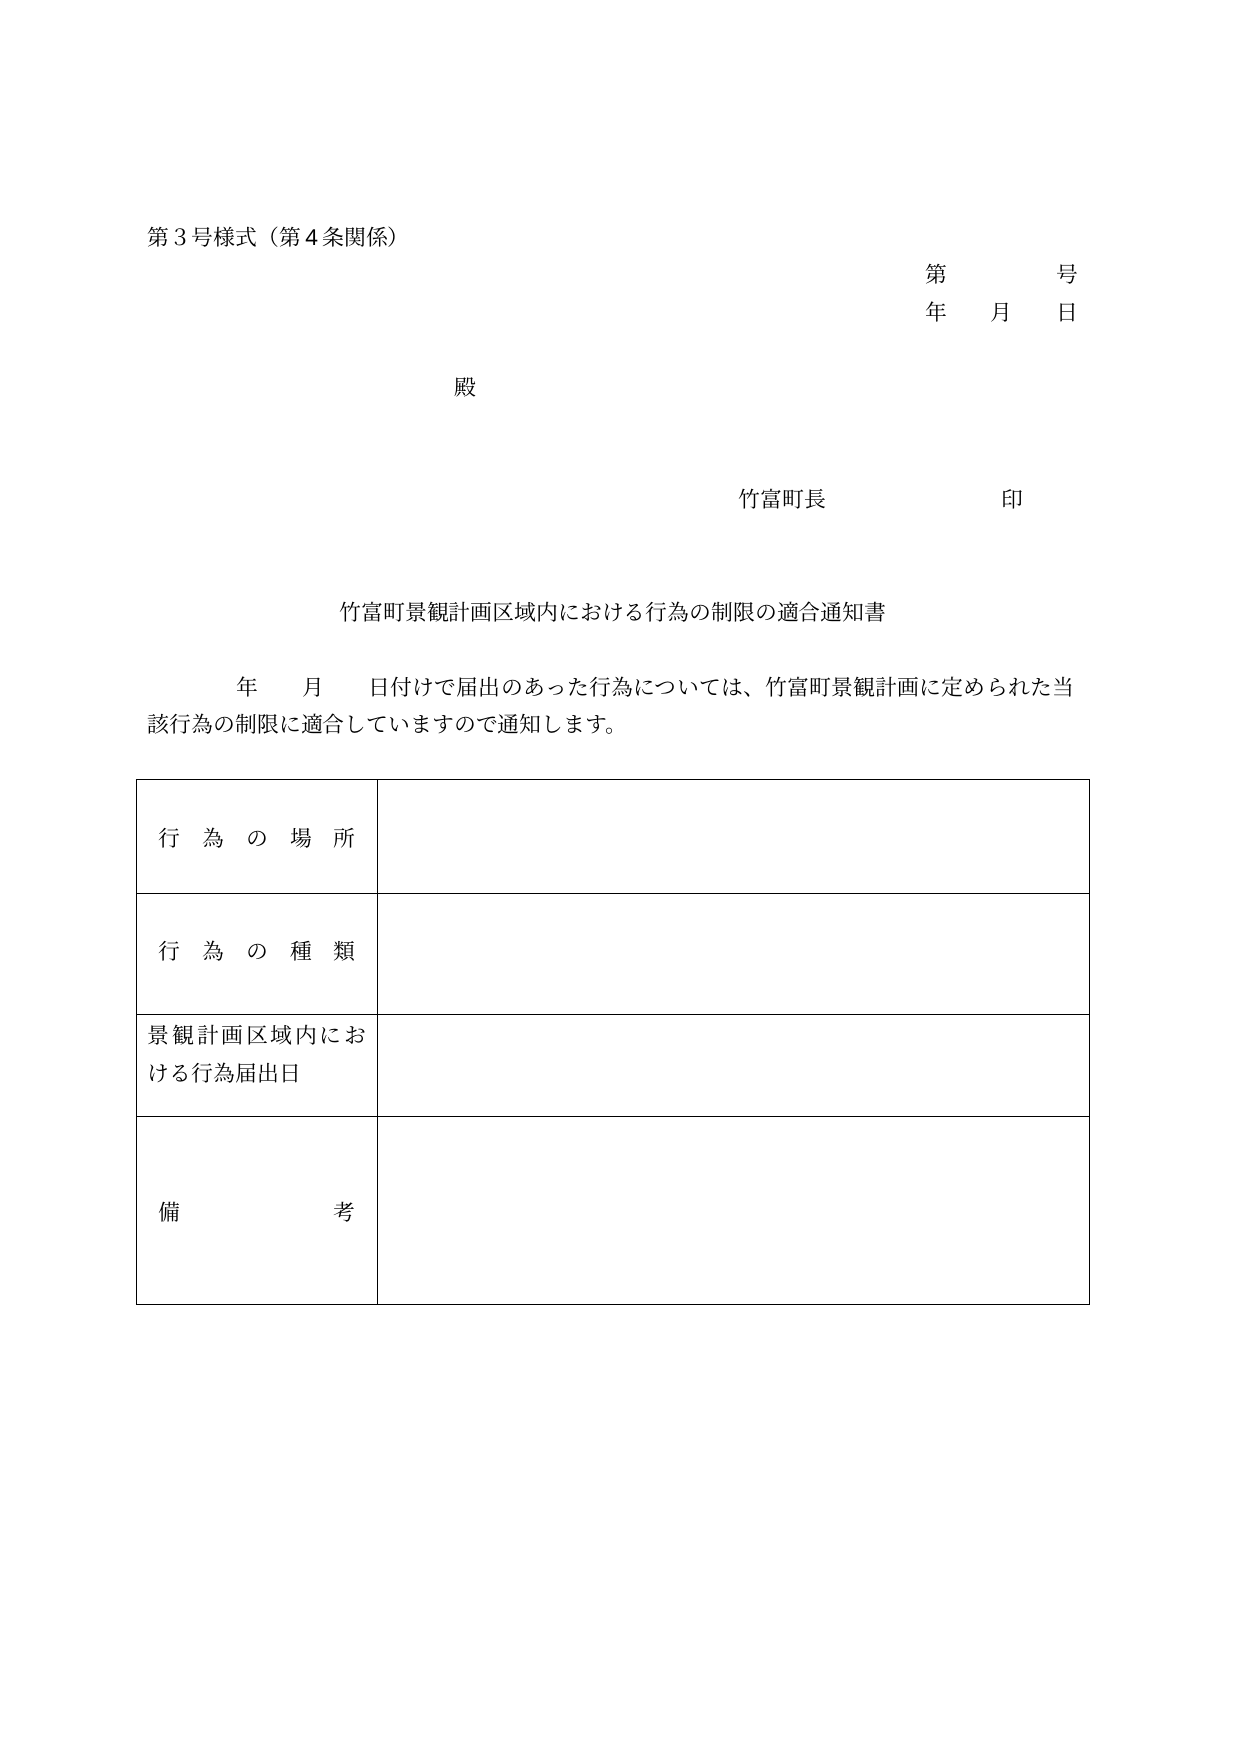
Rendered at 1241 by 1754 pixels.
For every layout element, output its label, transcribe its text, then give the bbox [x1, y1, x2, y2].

text 年 月 日付けで届出のあった行為については、竹富町景観計画に定められた当該行為の制限に適合していますので通知します。 [148, 667, 1078, 742]
table_cell 行 為 の 種 類 [137, 894, 377, 1014]
text 第 号 [148, 254, 1078, 292]
table_header [378, 780, 1089, 893]
text 年 月 日 [148, 292, 1078, 329]
text 第３号様式（第4条関係） [148, 217, 1078, 254]
table_cell [378, 1117, 1089, 1304]
table_cell [378, 894, 1089, 1014]
table_cell [378, 1015, 1089, 1116]
text 竹富町景観計画区域内における行為の制限の適合通知書 [148, 592, 1078, 629]
text 竹富町長 印 [148, 479, 1078, 517]
table_cell 景観計画区域内における行為届出日 [137, 1015, 377, 1116]
table_header 行 為 の 場 所 [137, 780, 377, 893]
table_cell 備 考 [137, 1117, 377, 1304]
text 殿 [148, 367, 1078, 404]
